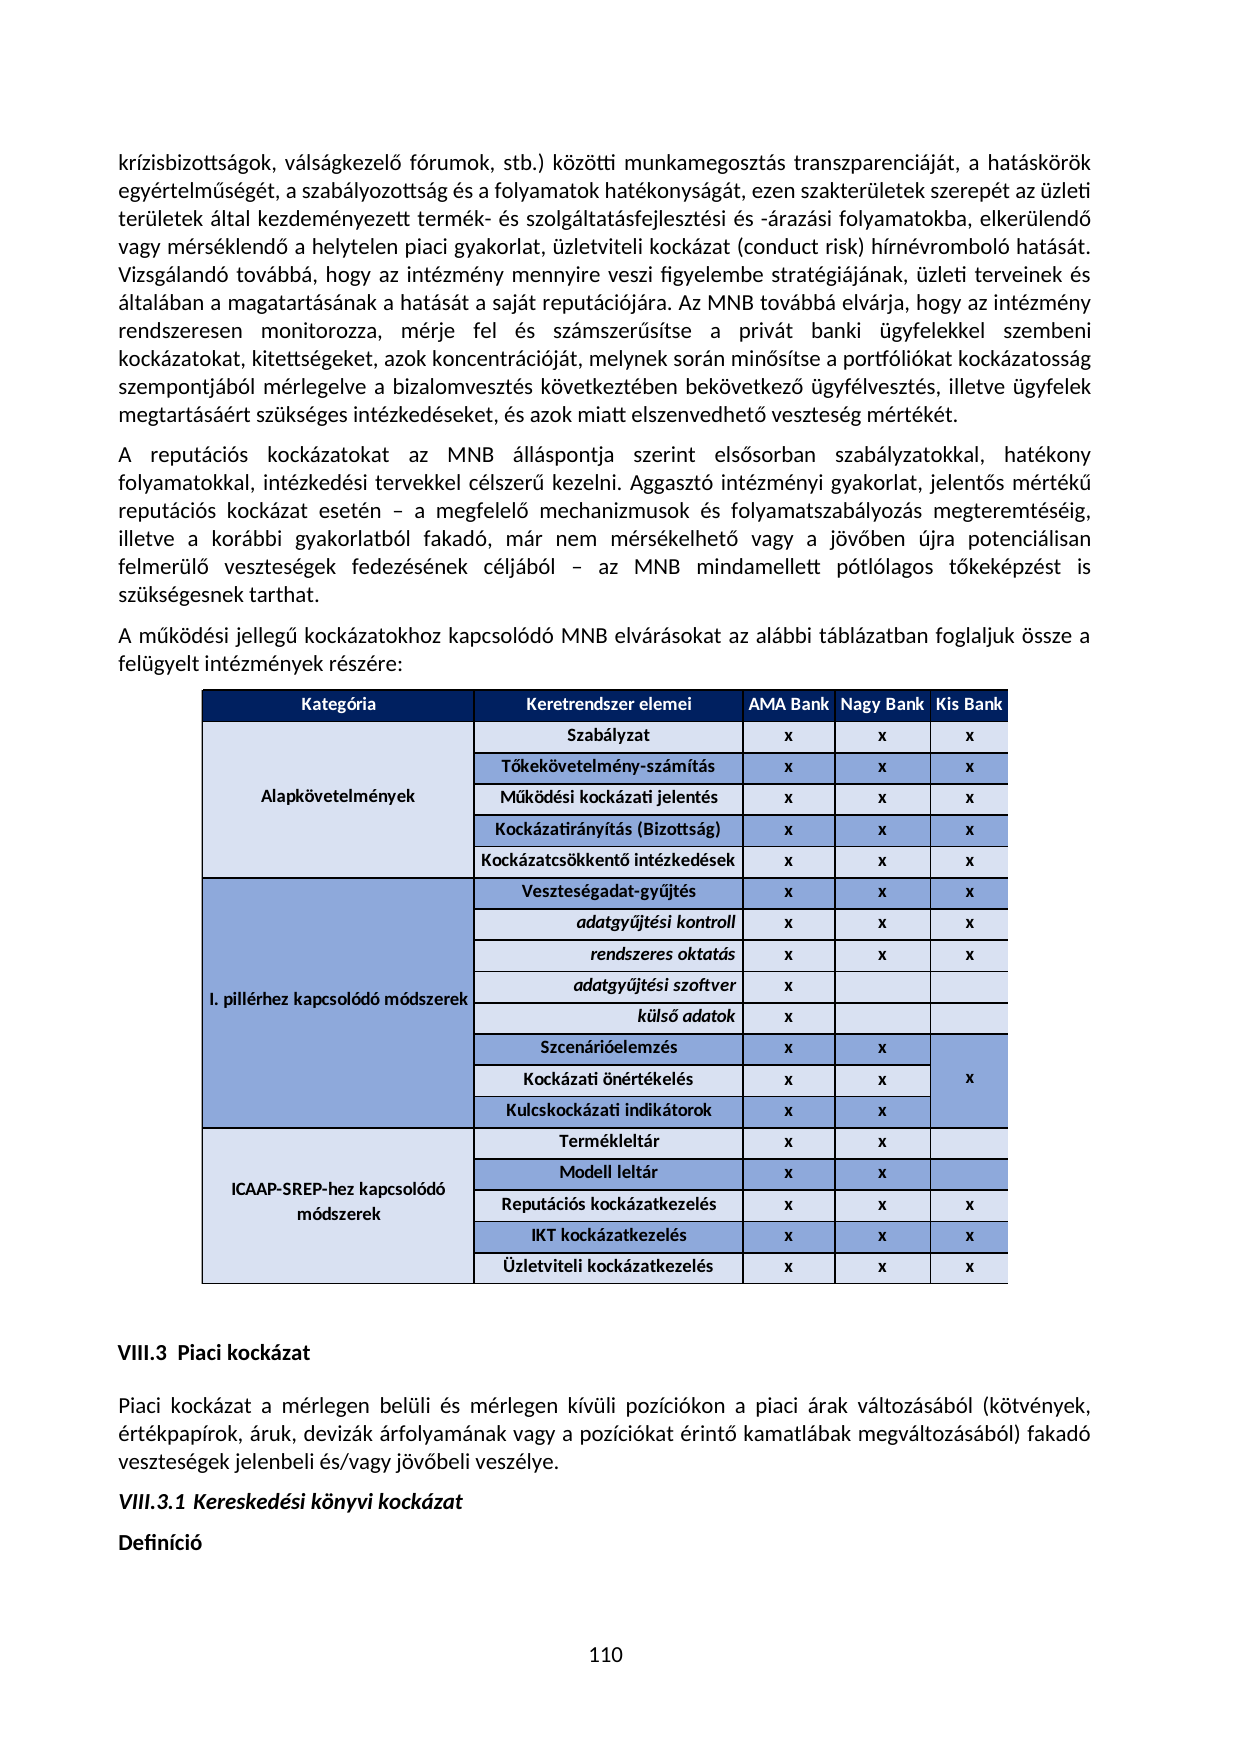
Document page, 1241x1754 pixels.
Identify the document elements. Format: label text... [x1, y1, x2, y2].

subtitle Piaci kockázat [117, 1338, 1093, 1366]
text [118, 148, 1093, 428]
text A reputációs kockázatokat az MNB álláspontja szerint elsősorban szabályzatokkal, hatékony folyamatokkal, intézkedési tervekkel célszerű kezelni. Aggasztó intézményi gyakorlat, jelentős mértékű reputációs kockázat esetén – a megfelelő mechanizmusok és folyamatszabályozás megteremtéséig, illetve a korábbi gyakorlatból fakadó, már nem mérsékelhető vagy a jövőben újra potenciálisan felmerülő veszteségek fedezésének céljából – az MNB mindamellett pótlólagos tőkeképzést is szükségesnek tarthat. [118, 440, 1093, 608]
text A működési jellegű kockázatokhoz kapcsolódó MNB elvárásokat az alábbi táblázatban foglaljuk össze a felügyelt intézmények részére: [118, 621, 1093, 677]
text Definíció [118, 1528, 1093, 1556]
subtitle Kereskedési könyvi kockázat [118, 1487, 1093, 1516]
text Piaci kockázat a mérlegen belüli és mérlegen kívüli pozíciókon a piaci árak változásából (kötvények, értékpapírok, áruk, devizák árfolyamának vagy a pozíciókat érintő kamatlábak megváltozásából) fakadó veszteségek jelenbeli és/vagy jövőbeli veszélye. [118, 1391, 1093, 1475]
